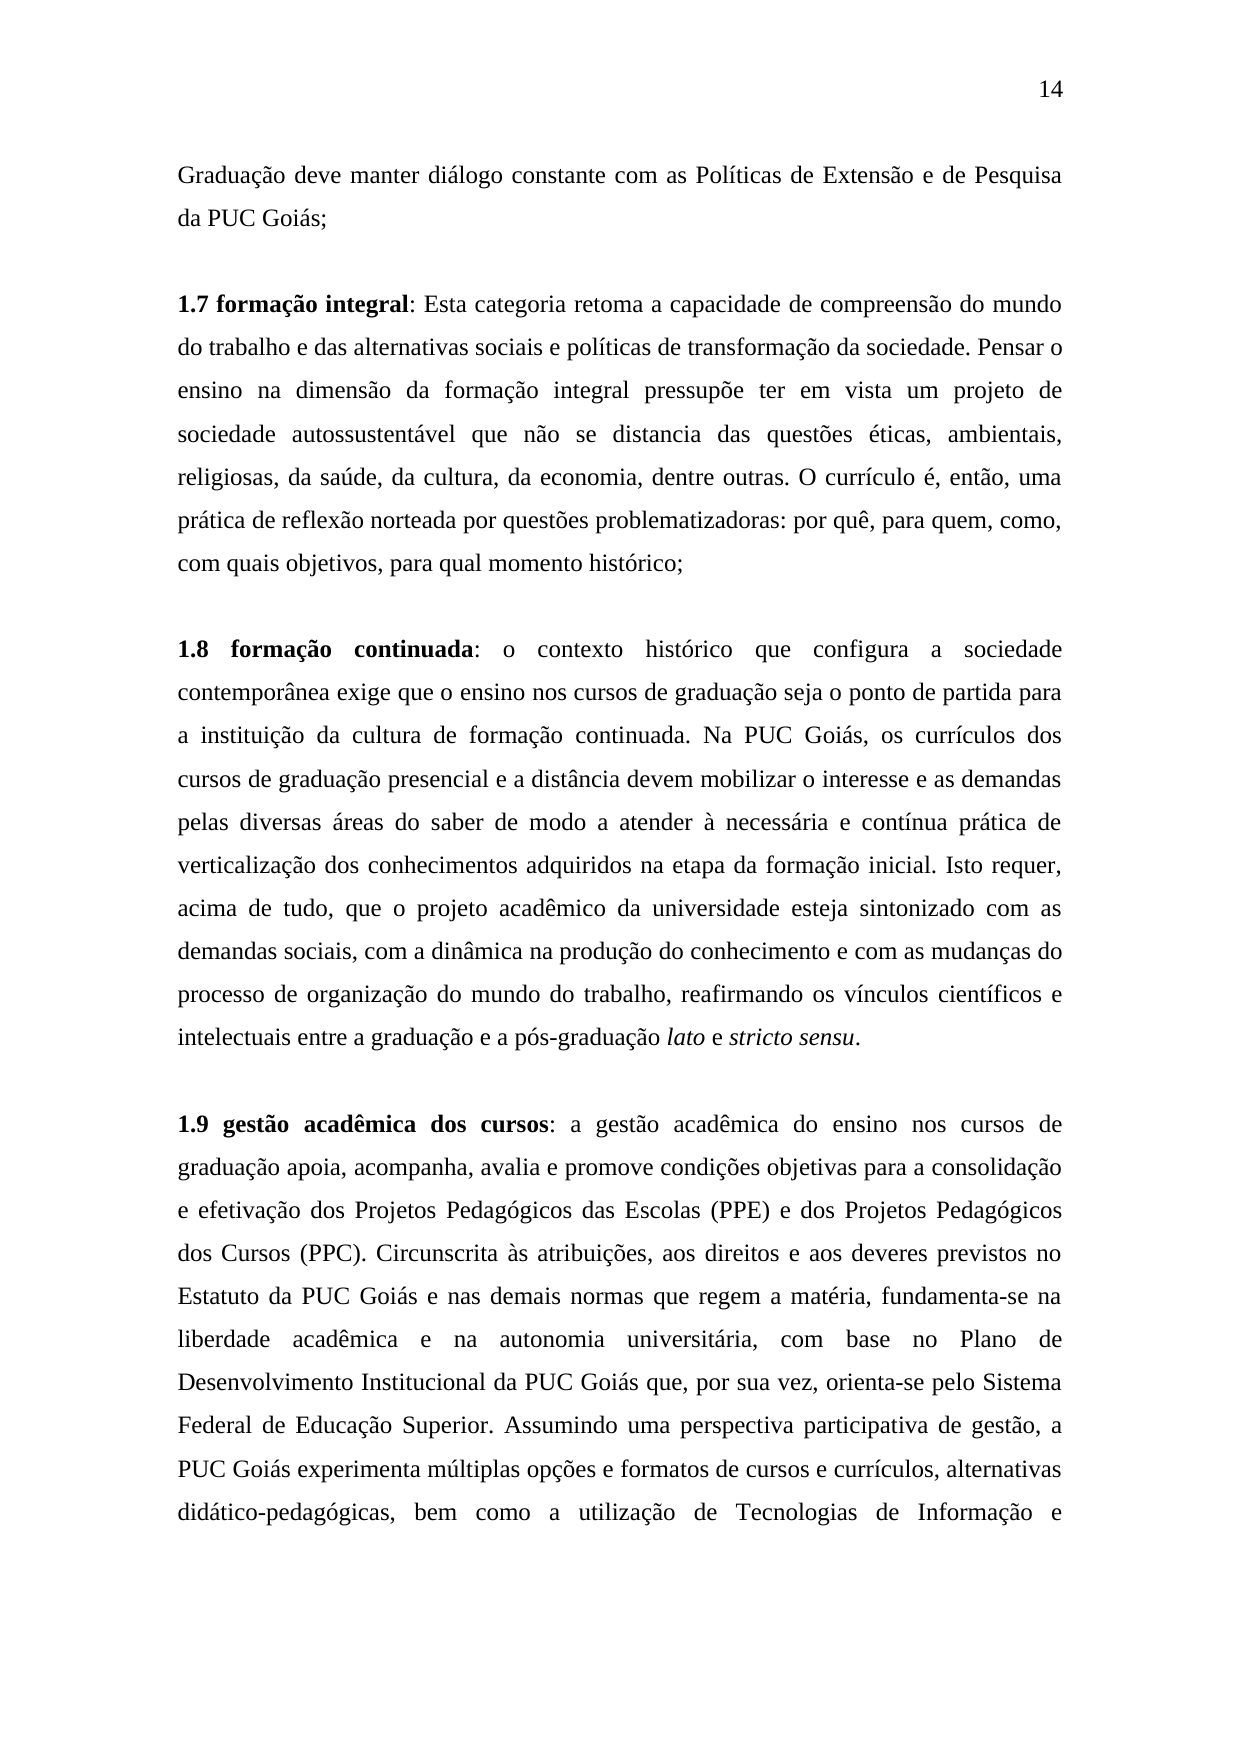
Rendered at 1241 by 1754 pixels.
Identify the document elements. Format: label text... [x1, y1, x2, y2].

text 1.7 formação integral: Esta categoria retoma a capacidade de compreensão do mundo do trabalho e das alternativas sociais e políticas de transformação da sociedade. Pensar o ensino na dimensão da formação integral pressupõe ter em vista um projeto de sociedade autossustentável que não se distancia das questões éticas, ambientais, religiosas, da saúde, da cultura, da economia, dentre outras. O currículo é, então, uma prática de reflexão norteada por questões problematizadoras: por quê, para quem, como, com quais objetivos, para qual momento histórico; [177, 289, 1063, 577]
text 1.8 formação continuada: o contexto histórico que configura a sociedade contemporânea exige que o ensino nos cursos de graduação seja o ponto de partida para a instituição da cultura de formação continuada. Na PUC Goiás, os currículos dos cursos de graduação presencial e a distância devem mobilizar o interesse e as demandas pelas diversas áreas do saber de modo a atender à necessária e contínua prática de verticalização dos conhecimentos adquiridos na etapa da formação inicial. Isto requer, acima de tudo, que o projeto acadêmico da universidade esteja sintonizado com as demandas sociais, com a dinâmica na produção do conhecimento e com as mudanças do processo de organização do mundo do trabalho, reafirmando os vínculos científicos e intelectuais entre a graduação e a pós-graduação lato e stricto sensu. [177, 634, 1063, 1051]
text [177, 160, 1063, 232]
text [177, 1109, 1063, 1526]
